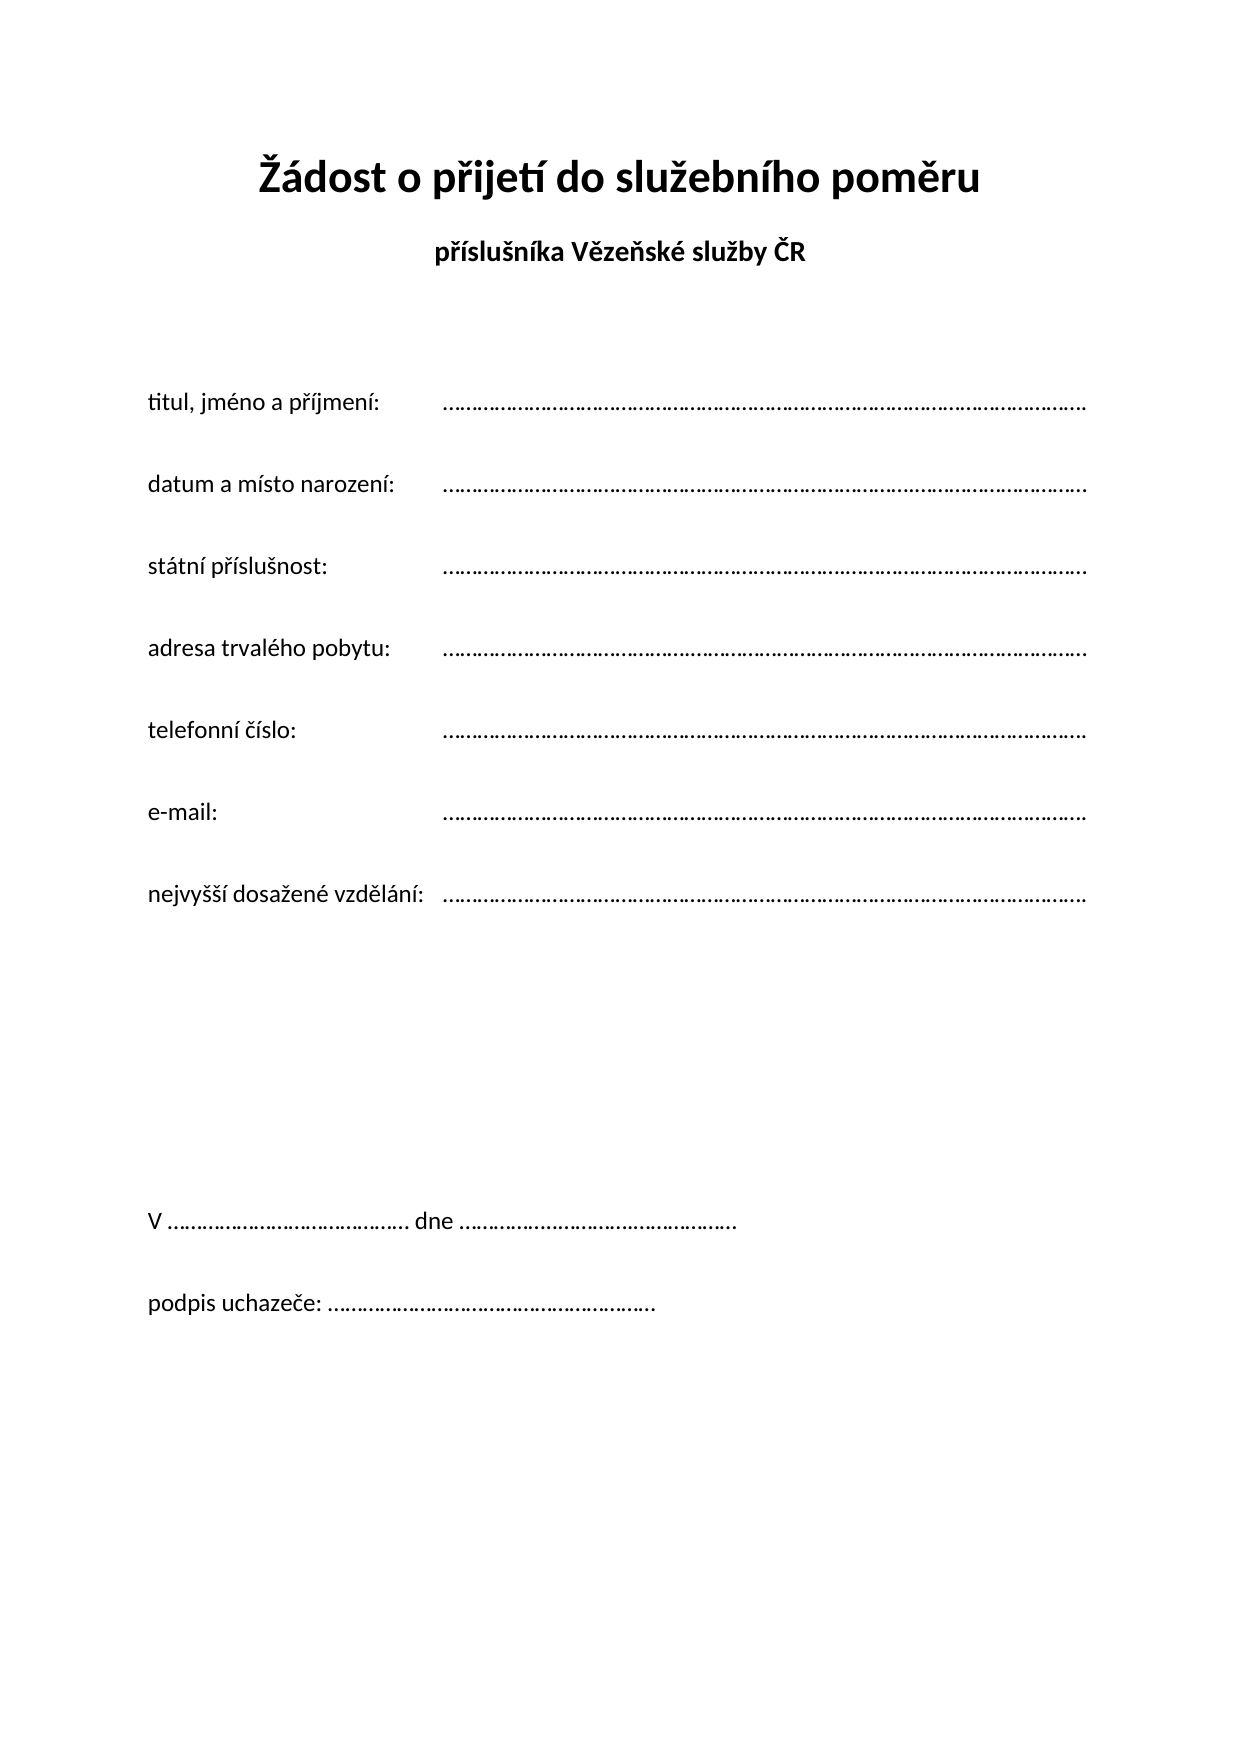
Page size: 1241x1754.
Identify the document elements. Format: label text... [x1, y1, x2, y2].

text podpis uchazeče: ………………………………………………… [148, 1287, 1093, 1318]
text státní příslušnost: …………………………………………………………….…………………………………… [148, 550, 1093, 581]
text e-mail: …………………………………………………………………………………………………. [148, 796, 1093, 826]
text titul, jméno a příjmení: …………………………………………………………………………………………………. [148, 387, 1093, 417]
text telefonní číslo: …………………………………………………………………………………………………. [148, 714, 1093, 744]
text adresa trvalého pobytu: …………………………………….…………………………………………………………… [148, 632, 1093, 663]
text V …………………………………… dne ……………..………….……………… [148, 1205, 1093, 1236]
text příslušníka Vězeňské služby ČR [148, 233, 1093, 268]
text Žádost o přijetí do služebního poměru [148, 148, 1093, 203]
text datum a místo narození: ……………………………………………………………………….………………………… [148, 468, 1093, 499]
text nejvyšší dosažené vzdělání: …………………………………………………………………………………………………. [148, 878, 1093, 908]
